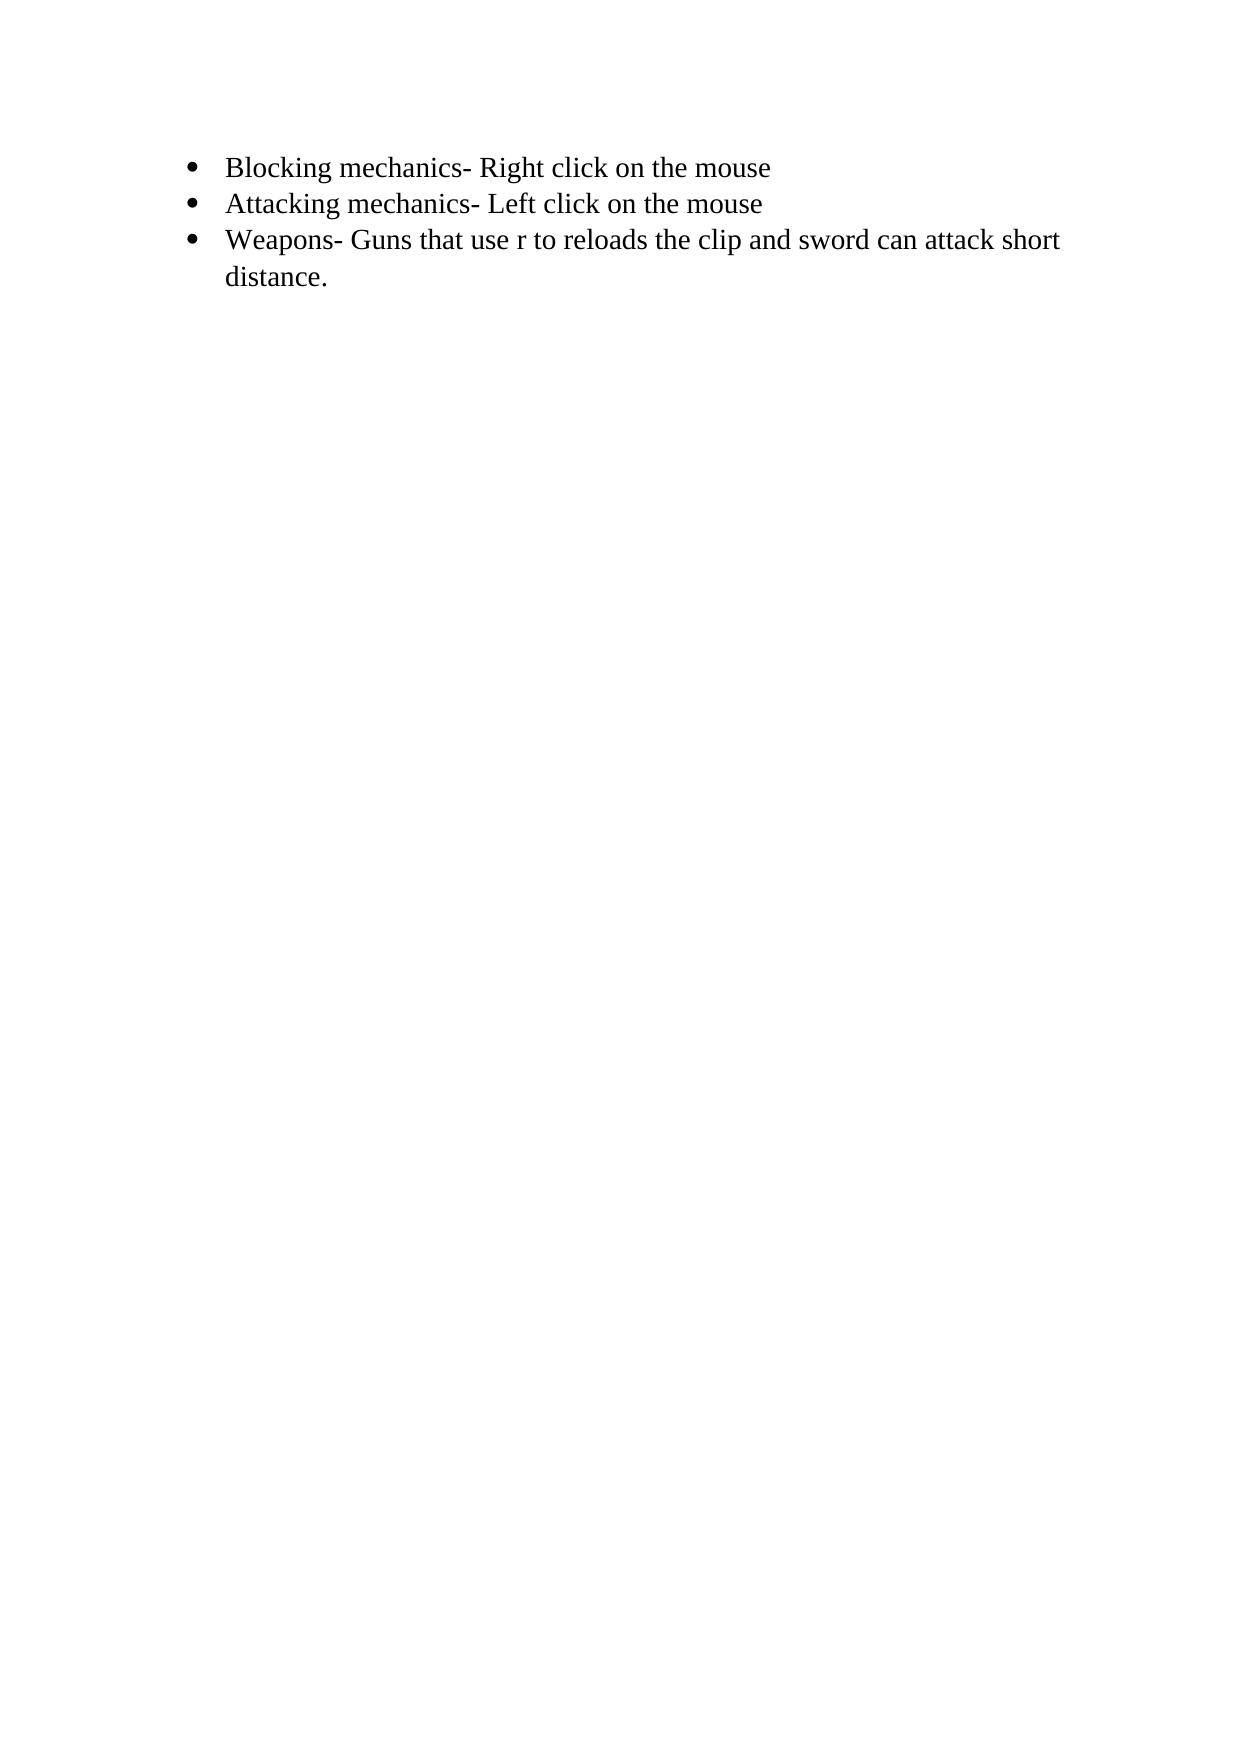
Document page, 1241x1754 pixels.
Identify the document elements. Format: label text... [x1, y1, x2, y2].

list Blocking mechanics- Right click on the mouse [187, 150, 1090, 184]
list Attacking mechanics- Left click on the mouse [187, 186, 1090, 220]
list Weapons- Guns that use r to reloads the clip and sword can attack short distance. [187, 222, 1090, 292]
